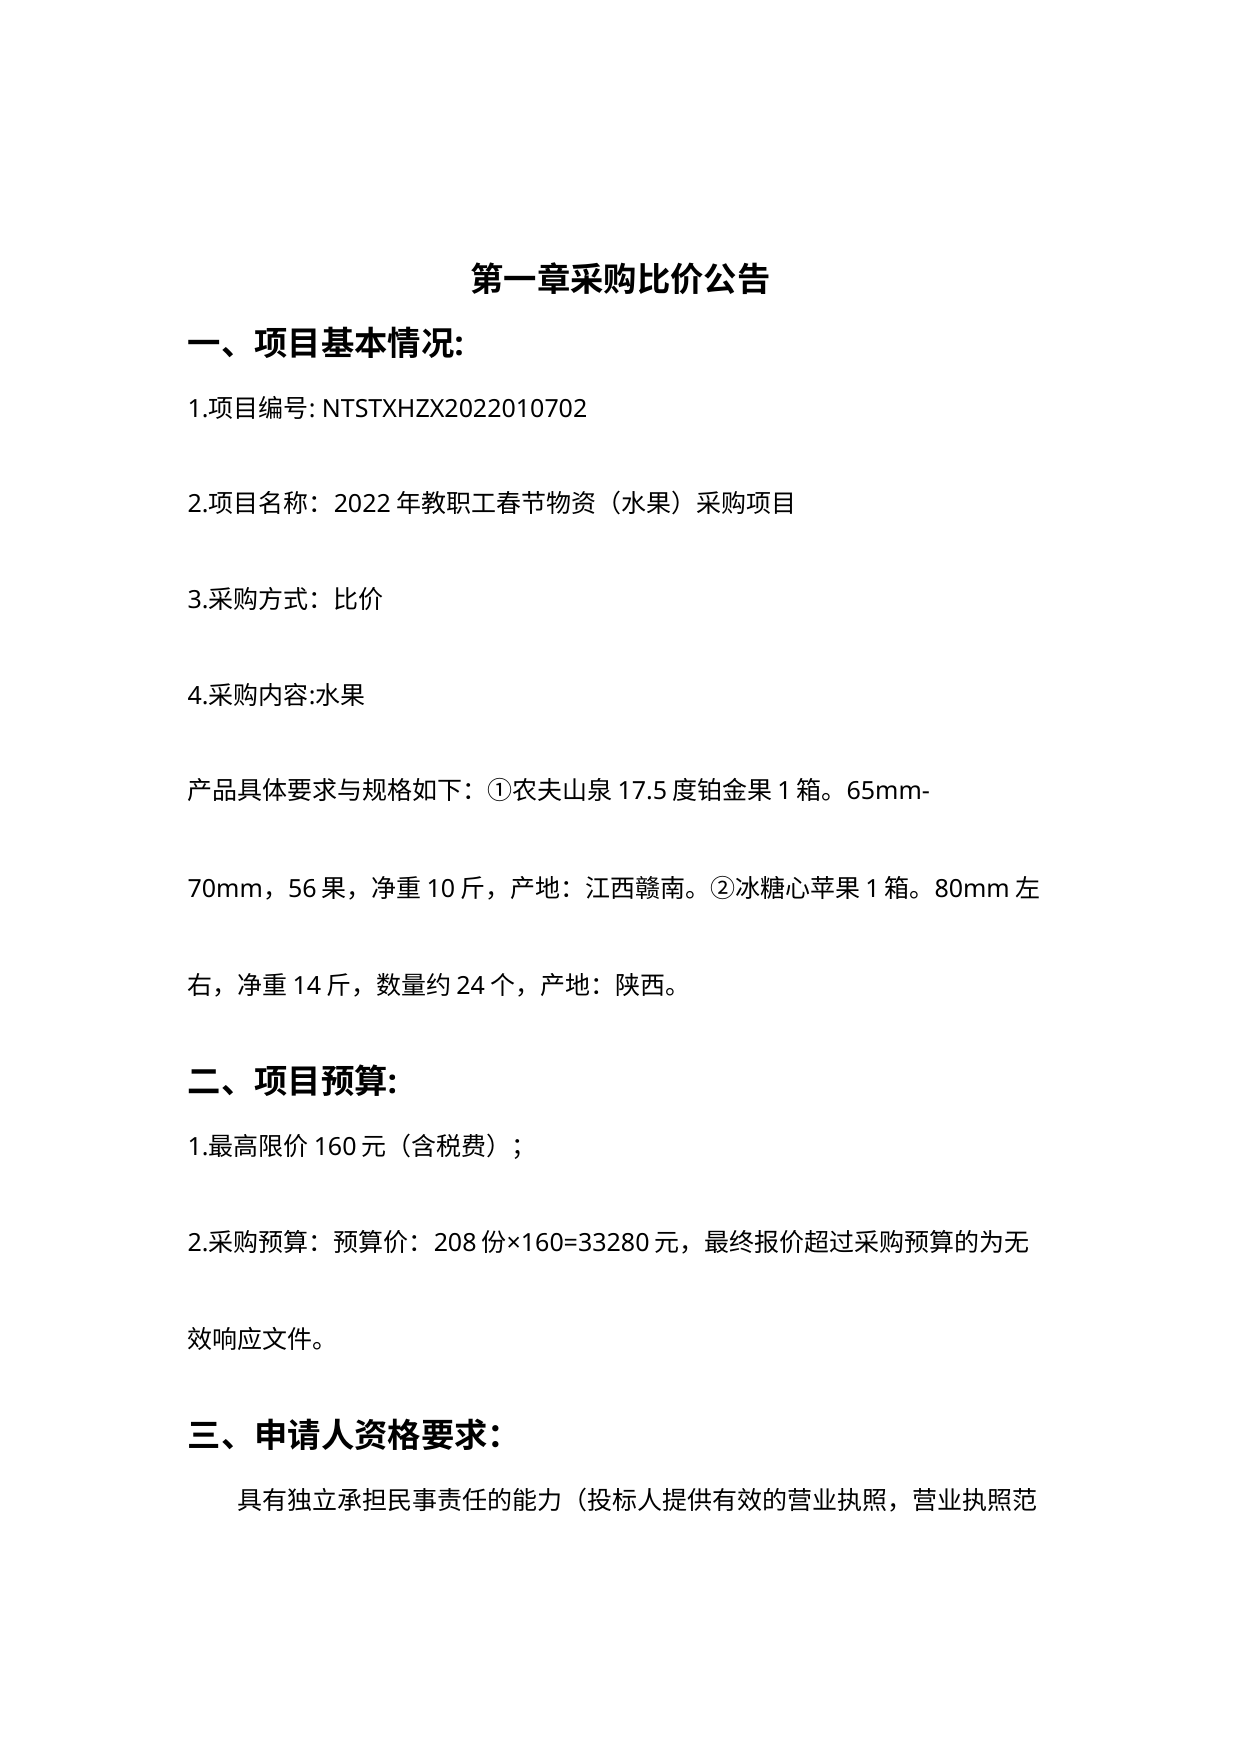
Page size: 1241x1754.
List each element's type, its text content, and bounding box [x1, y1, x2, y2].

text 第一章采购比价公告 [187, 244, 1053, 309]
list 项目基本情况: [187, 309, 1053, 374]
text 1.最高限价160元（含税费）； [187, 1112, 1053, 1177]
text 三、申请人资格要求： [187, 1401, 1053, 1466]
text 2.项目名称：2022年教职工春节物资（水果）采购项目 [187, 469, 1053, 534]
text 3.采购方式：比价 [187, 565, 1053, 630]
text 产品具体要求与规格如下：①农夫山泉17.5度铂金果1箱。65mm-70mm，56果，净重10斤，产地：江西赣南。②冰糖心苹果1箱。80mm左右，净重14斤，数量约24个，产地：陕西。 [187, 756, 1053, 1016]
list 项目预算: [187, 1047, 1053, 1112]
text 2.采购预算：预算价：208份×160=33280元，最终报价超过采购预算的为无效响应文件。 [187, 1208, 1053, 1370]
text 1.项目编号: NTSTXHZX2022010702 [187, 374, 1053, 439]
text 4.采购内容:水果 [187, 661, 1053, 726]
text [187, 1466, 1053, 1531]
